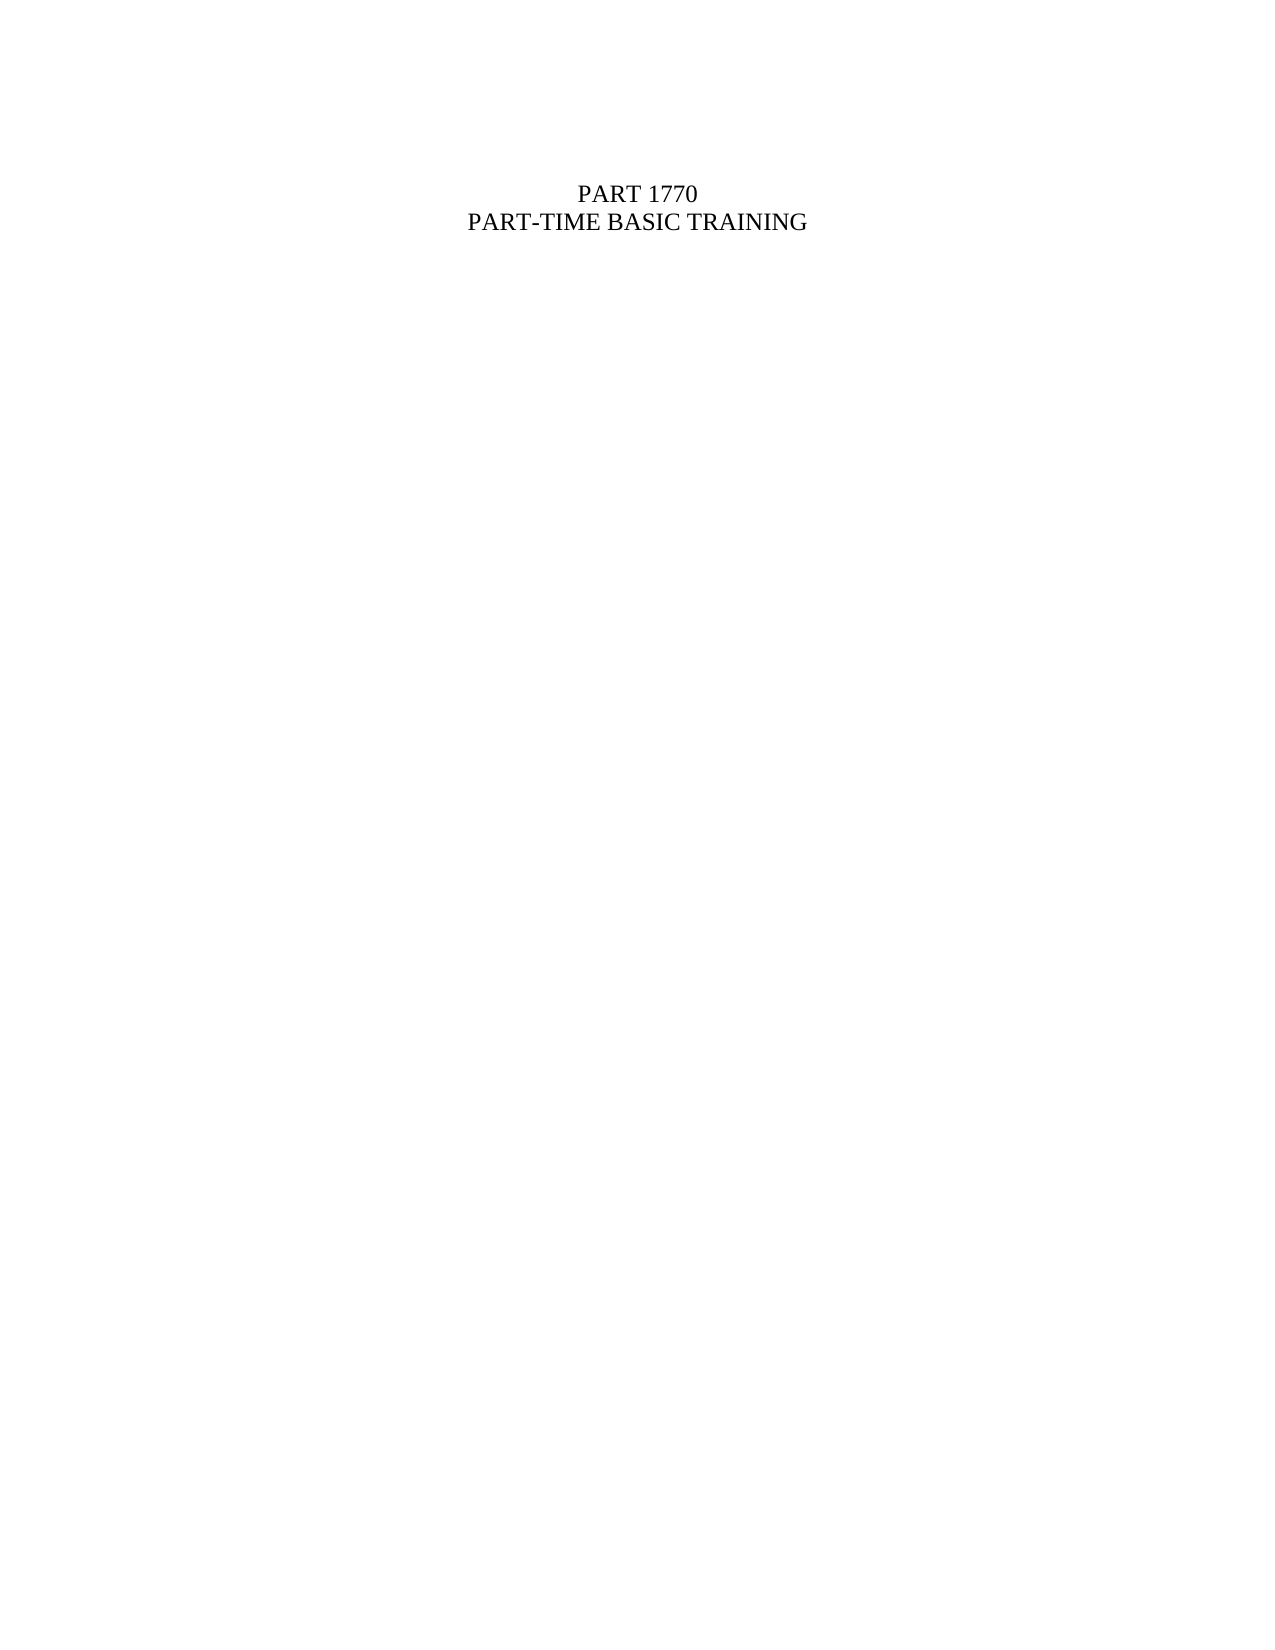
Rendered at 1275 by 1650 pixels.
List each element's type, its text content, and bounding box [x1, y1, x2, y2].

text PART 1770 [150, 179, 1125, 207]
text PART-TIME BASIC TRAINING [150, 207, 1125, 236]
